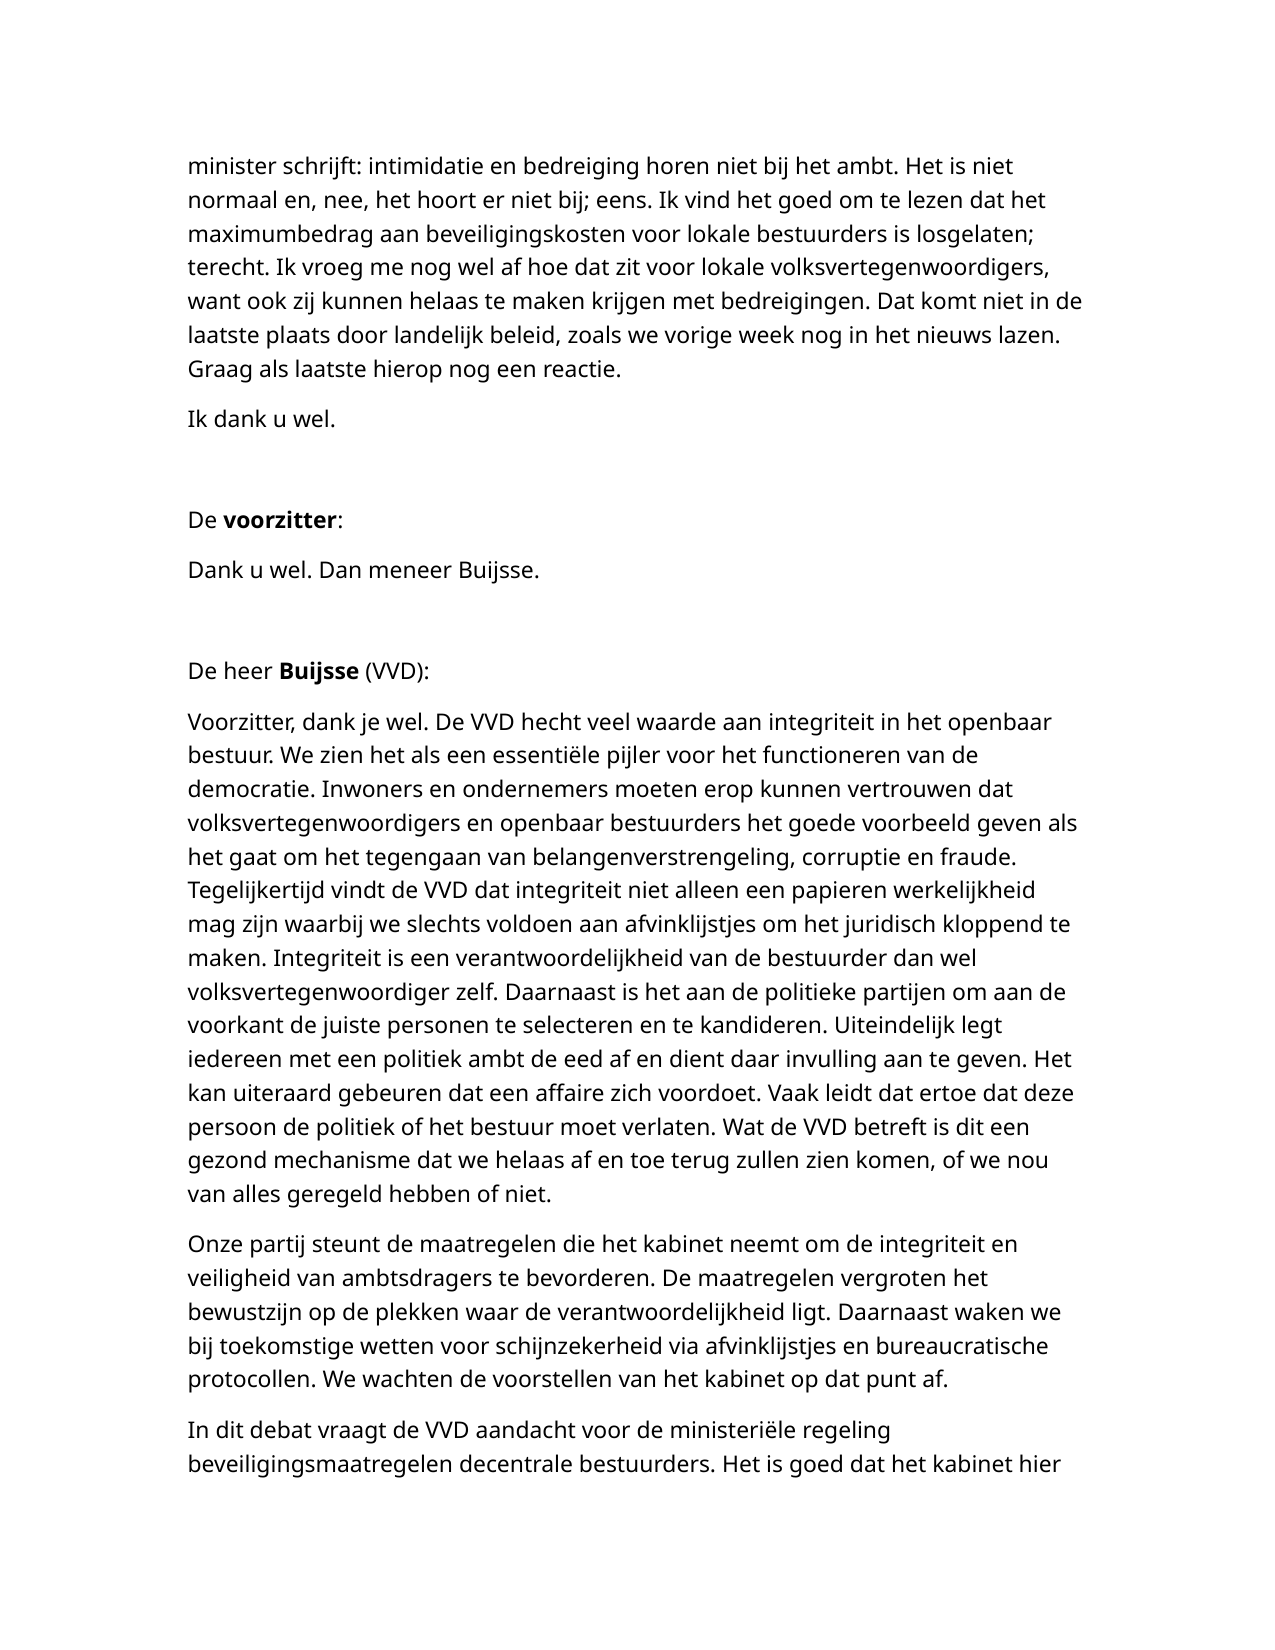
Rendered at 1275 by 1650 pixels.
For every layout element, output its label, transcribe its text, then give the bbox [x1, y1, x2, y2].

text Dank u wel. Dan meneer Buijsse. [187, 554, 1087, 585]
text De voorzitter: [187, 504, 1087, 535]
text De heer Buijsse (VVD): [187, 655, 1087, 686]
text Onze partij steunt de maatregelen die het kabinet neemt om de integriteit en veiligheid van ambtsdragers te bevorderen. De maatregelen vergroten het bewustzijn op de plekken waar de verantwoordelijkheid ligt. Daarnaast waken we bij toekomstige wetten voor schijnzekerheid via afvinklijstjes en bureaucratische protocollen. We wachten de voorstellen van het kabinet op dat punt af. [187, 1228, 1087, 1394]
text Ik dank u wel. [187, 403, 1087, 434]
